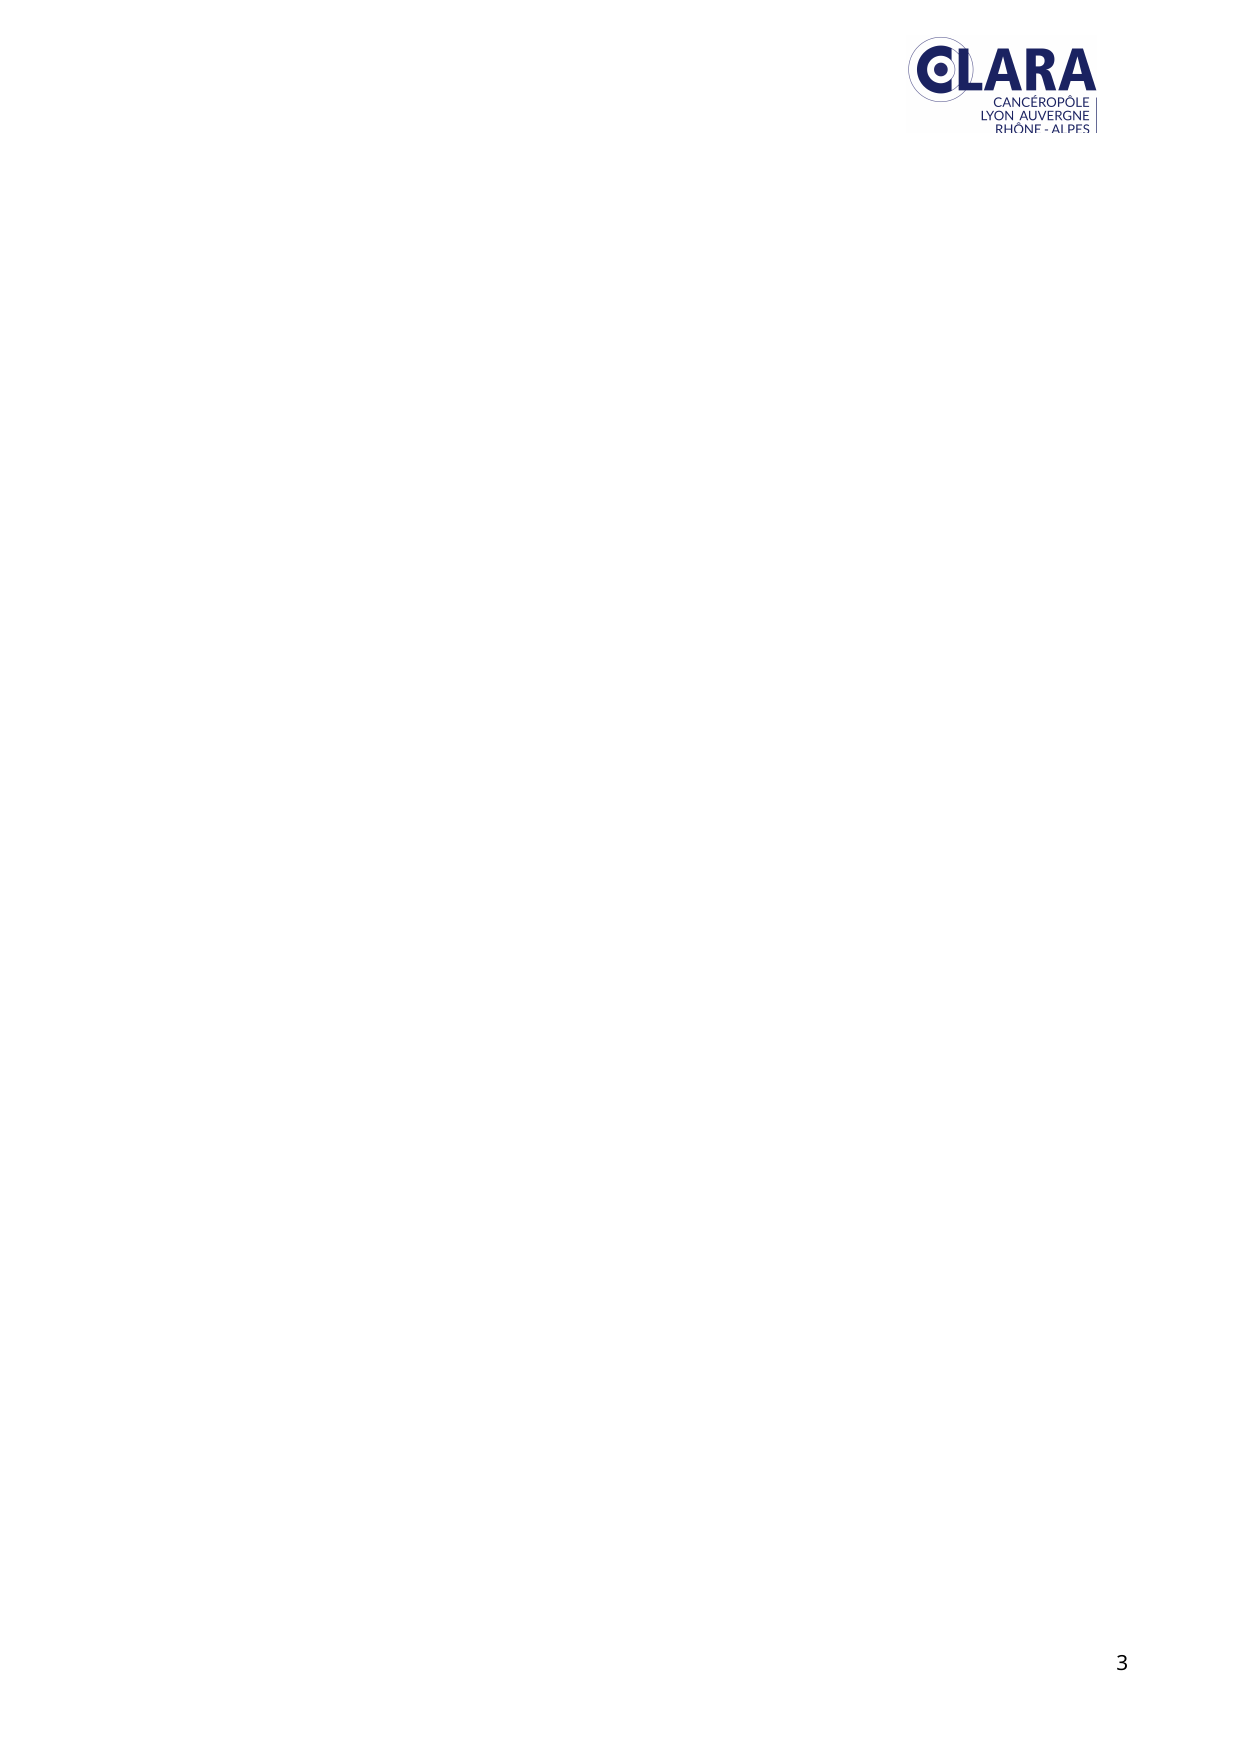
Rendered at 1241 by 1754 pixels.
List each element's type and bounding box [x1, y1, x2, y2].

picture [906, 35, 1097, 132]
